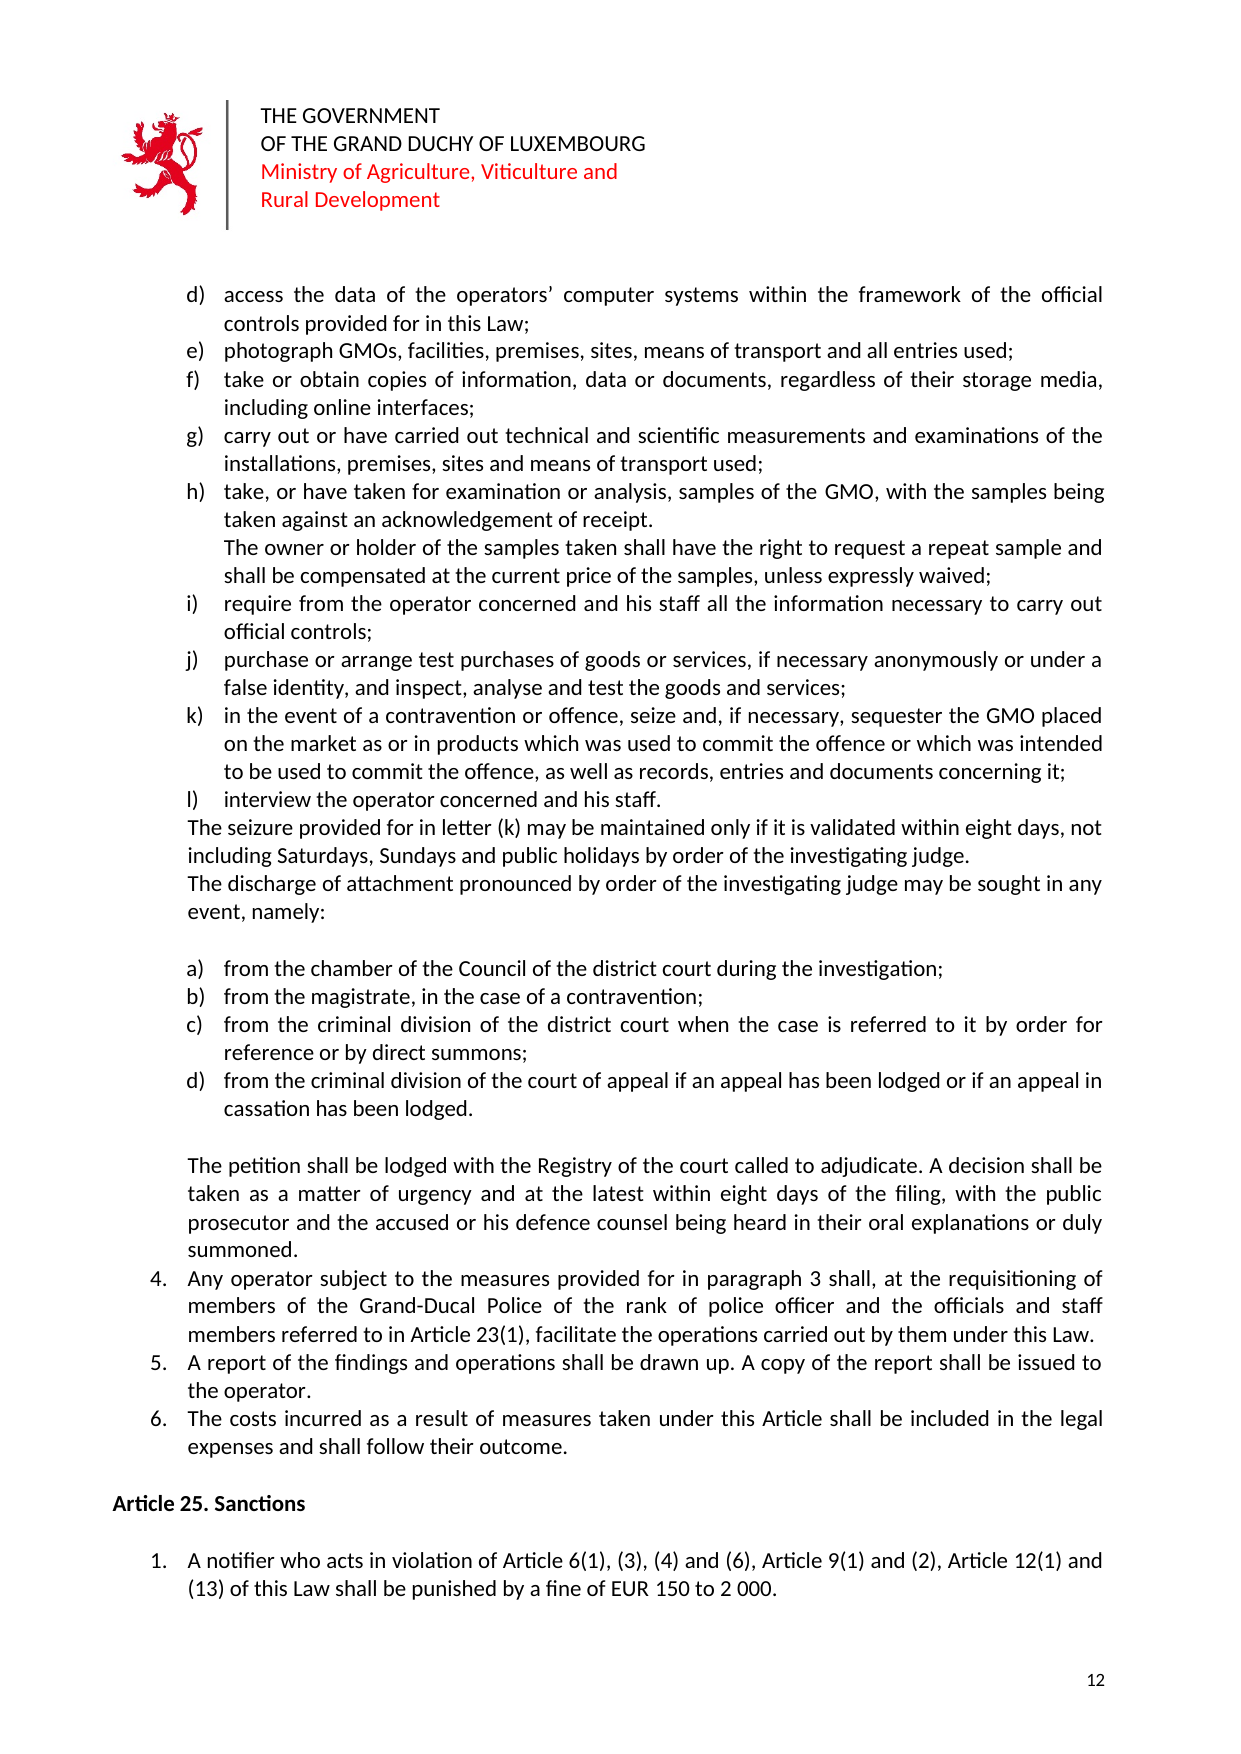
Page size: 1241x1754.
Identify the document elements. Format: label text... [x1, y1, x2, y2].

list Any operator subject to the measures provided for in paragraph 3 shall, at the requisitioning of members of the Grand-Ducal Police of the rank of police officer and the officials and staff members referred to in Article 23(1), facilitate the operations carried out by them under this Law. [150, 1264, 1105, 1348]
list require from the operator concerned and his staff all the information necessary to carry out official controls; [186, 589, 1105, 645]
list The petition shall be lodged with the Registry of the court called to adjudicate. A decision shall be taken as a matter of urgency and at the latest within eight days of the filing, with the public prosecutor and the accused or his defence counsel being heard in their oral explanations or duly summoned. [187, 1152, 1105, 1264]
list take, or have taken for examination or analysis, samples of the GMO, with the samples being taken against an acknowledgement of receipt. [186, 477, 1105, 533]
list from the chamber of the Council of the district court during the investigation; [186, 954, 1105, 982]
list The costs incurred as a result of measures taken under this Article shall be included in the legal expenses and shall follow their outcome. [150, 1404, 1105, 1460]
list from the criminal division of the court of appeal if an appeal has been lodged or if an appeal in cassation has been lodged. [186, 1066, 1105, 1122]
list photograph GMOs, facilities, premises, sites, means of transport and all entries used; [186, 337, 1105, 365]
list The seizure provided for in letter (k) may be maintained only if it is validated within eight days, not including Saturdays, Sundays and public holidays by order of the investigating judge. [187, 813, 1105, 869]
list The owner or holder of the samples taken shall have the right to request a repeat sample and shall be compensated at the current price of the samples, unless expressly waived; [224, 533, 1105, 589]
list A notifier who acts in violation of Article 6(1), (3), (4) and (6), Article 9(1) and (2), Article 12(1) and (13) of this Law shall be punished by a fine of EUR 150 to 2 000. [150, 1546, 1105, 1602]
subtitle Article 25. Sanctions [112, 1489, 1105, 1517]
list from the magistrate, in the case of a contravention; [186, 982, 1105, 1010]
picture [112, 100, 238, 244]
list from the criminal division of the district court when the case is referred to it by order for reference or by direct summons; [186, 1010, 1105, 1066]
list The discharge of attachment pronounced by order of the investigating judge may be sought in any event, namely: [187, 869, 1105, 925]
list purchase or arrange test purchases of goods or services, if necessary anonymously or under a false identity, and inspect, analyse and test the goods and services; [186, 645, 1105, 701]
list carry out or have carried out technical and scientific measurements and examinations of the installations, premises, sites and means of transport used; [186, 421, 1105, 477]
list take or obtain copies of information, data or documents, regardless of their storage media, including online interfaces; [186, 365, 1105, 421]
list A report of the findings and operations shall be drawn up. A copy of the report shall be issued to the operator. [150, 1348, 1105, 1404]
list interview the operator concerned and his staff. [186, 785, 1105, 813]
list access the data of the operators’ computer systems within the framework of the official controls provided for in this Law; [186, 281, 1105, 337]
list in the event of a contravention or offence, seize and, if necessary, sequester the GMO placed on the market as or in products which was used to commit the offence or which was intended to be used to commit the offence, as well as records, entries and documents concerning it; [186, 701, 1105, 785]
